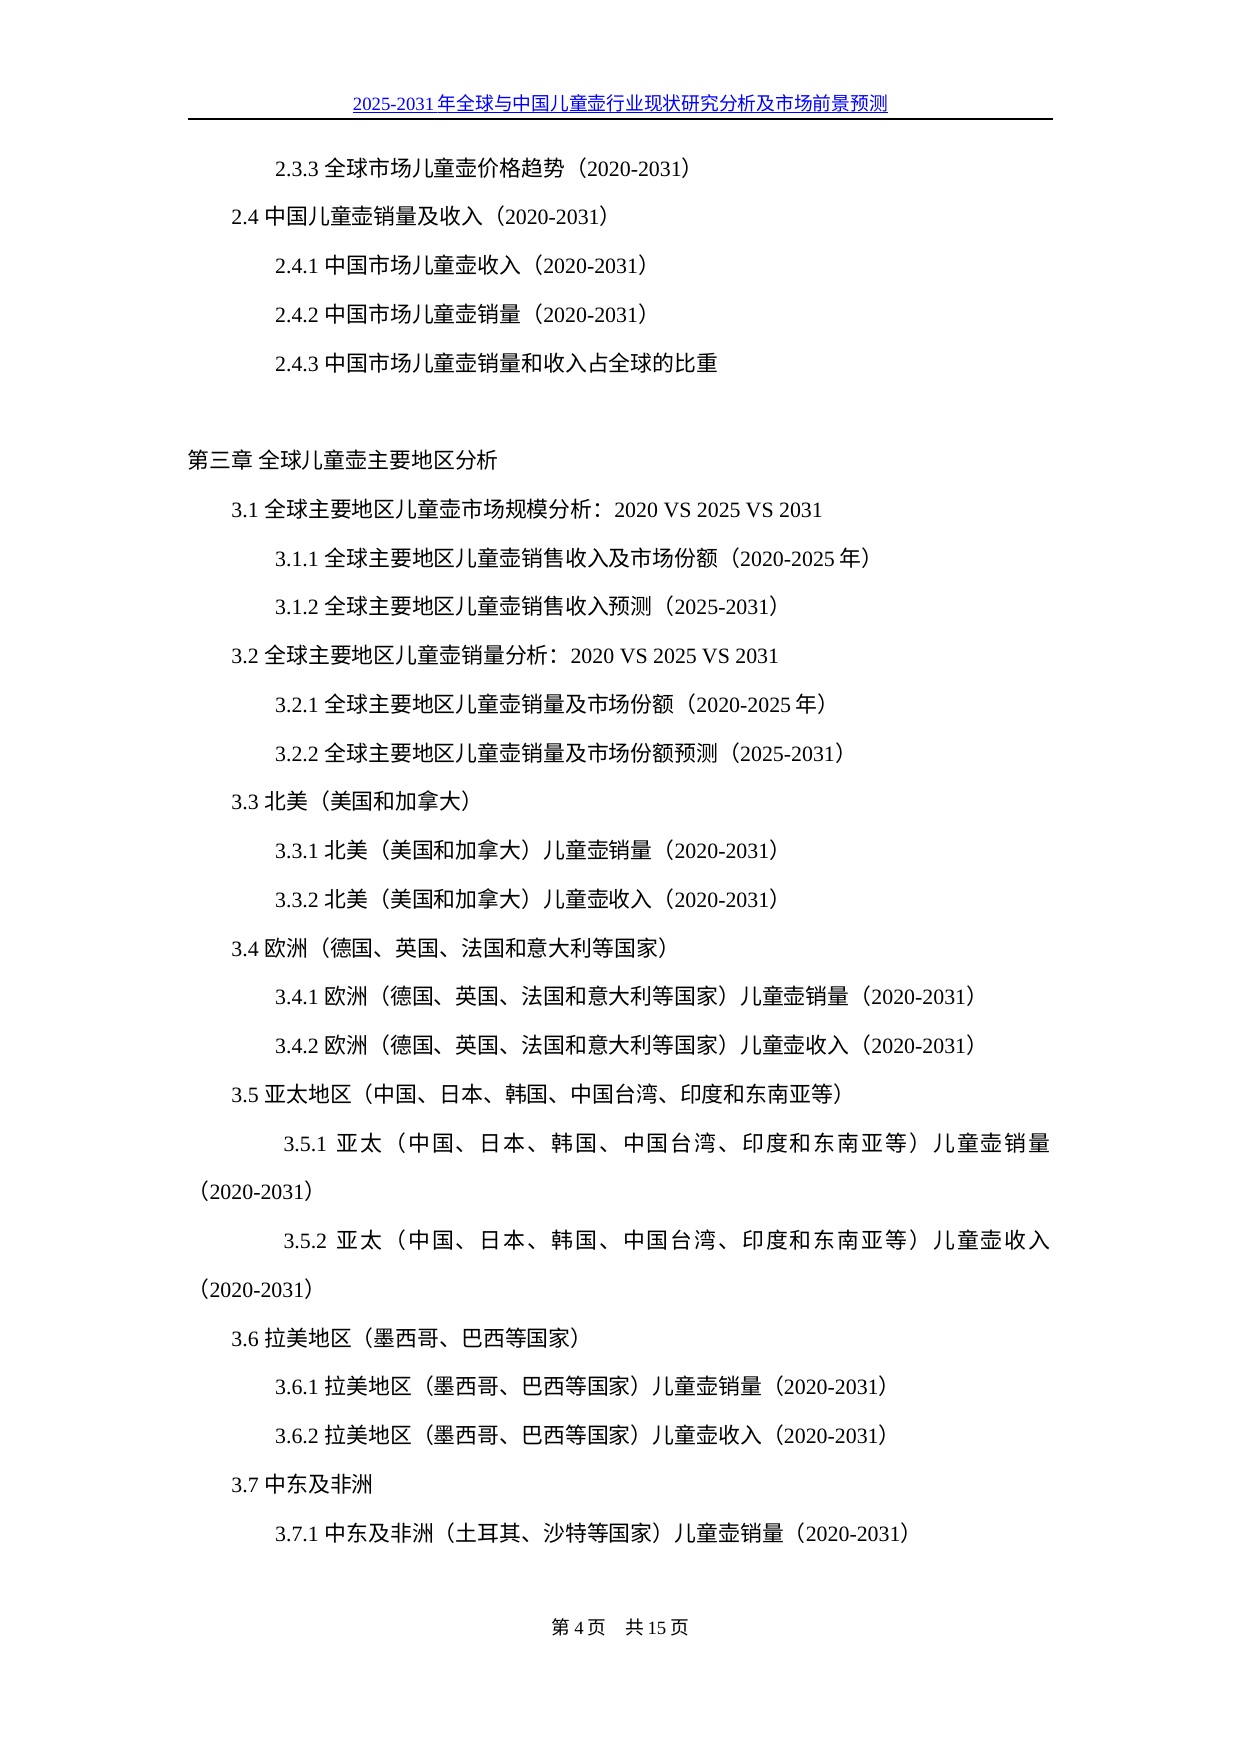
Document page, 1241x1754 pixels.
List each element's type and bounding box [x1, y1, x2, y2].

text [187, 150, 1053, 1548]
